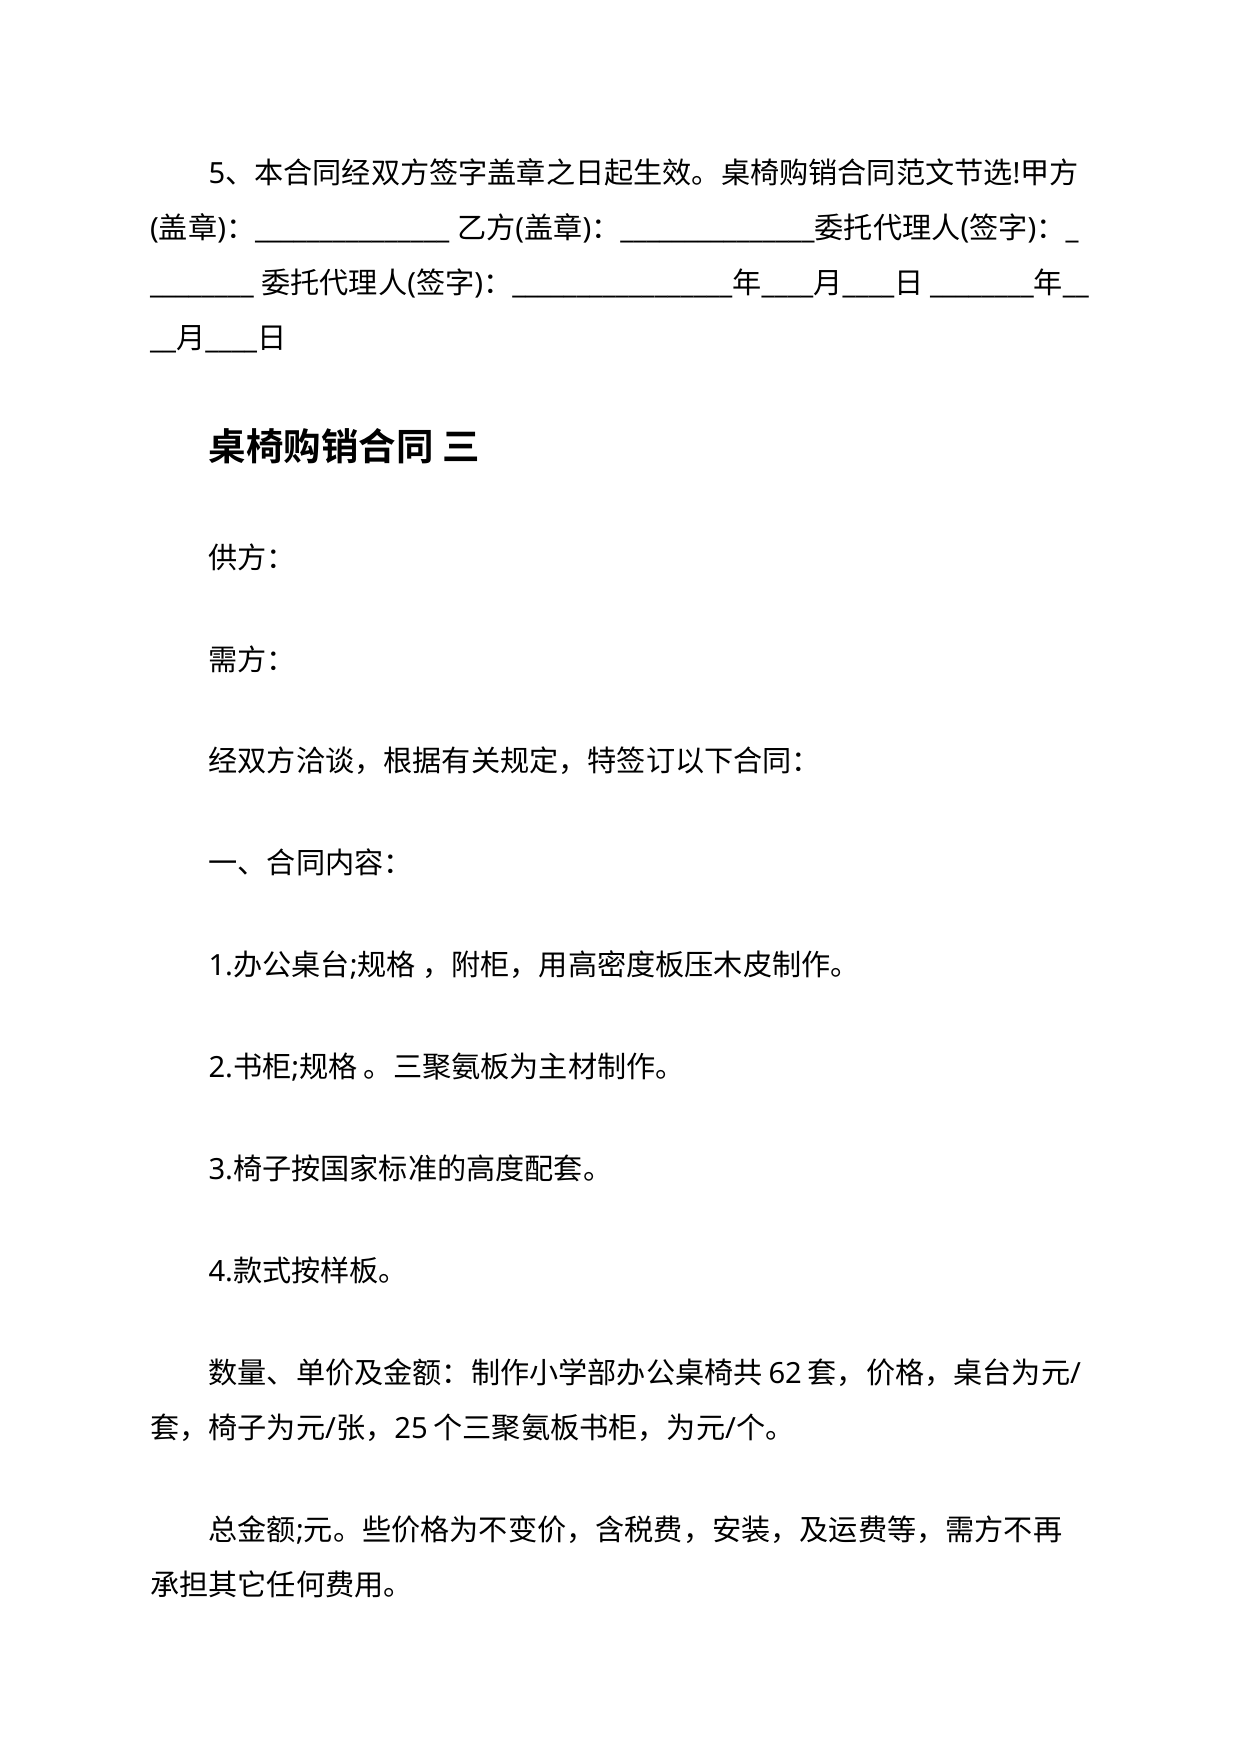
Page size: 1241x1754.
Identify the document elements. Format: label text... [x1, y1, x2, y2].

text 1.办公桌台;规格 ，附柜，用高密度板压木皮制作。 [150, 941, 1090, 984]
text 经双方洽谈，根据有关规定，特签订以下合同： [150, 738, 1090, 780]
text 2.书柜;规格 。三聚氨板为主材制作。 [150, 1043, 1090, 1086]
text 3.椅子按国家标准的高度配套。 [150, 1145, 1090, 1188]
text 5、本合同经双方签字盖章之日起生效。桌椅购销合同范文节选!甲方(盖章)：_______________ 乙方(盖章)：_______________委托代理人(签字)：_________ 委托代理人(签字)：_________________年____月____日 ________年____月____日 [150, 150, 1090, 357]
text 供方： [150, 534, 1090, 577]
text 总金额;元。些价格为不变价，含税费，安装，及运费等，需方不再承担其它任何费用。 [150, 1506, 1090, 1604]
text 数量、单价及金额：制作小学部办公桌椅共62套，价格，桌台为元/套，椅子为元/张，25个三聚氨板书柜，为元/个。 [150, 1349, 1090, 1447]
text 4.款式按样板。 [150, 1247, 1090, 1290]
text 桌椅购销合同 三 [150, 417, 1090, 471]
text 需方： [150, 636, 1090, 678]
text 一、合同内容： [150, 840, 1090, 882]
